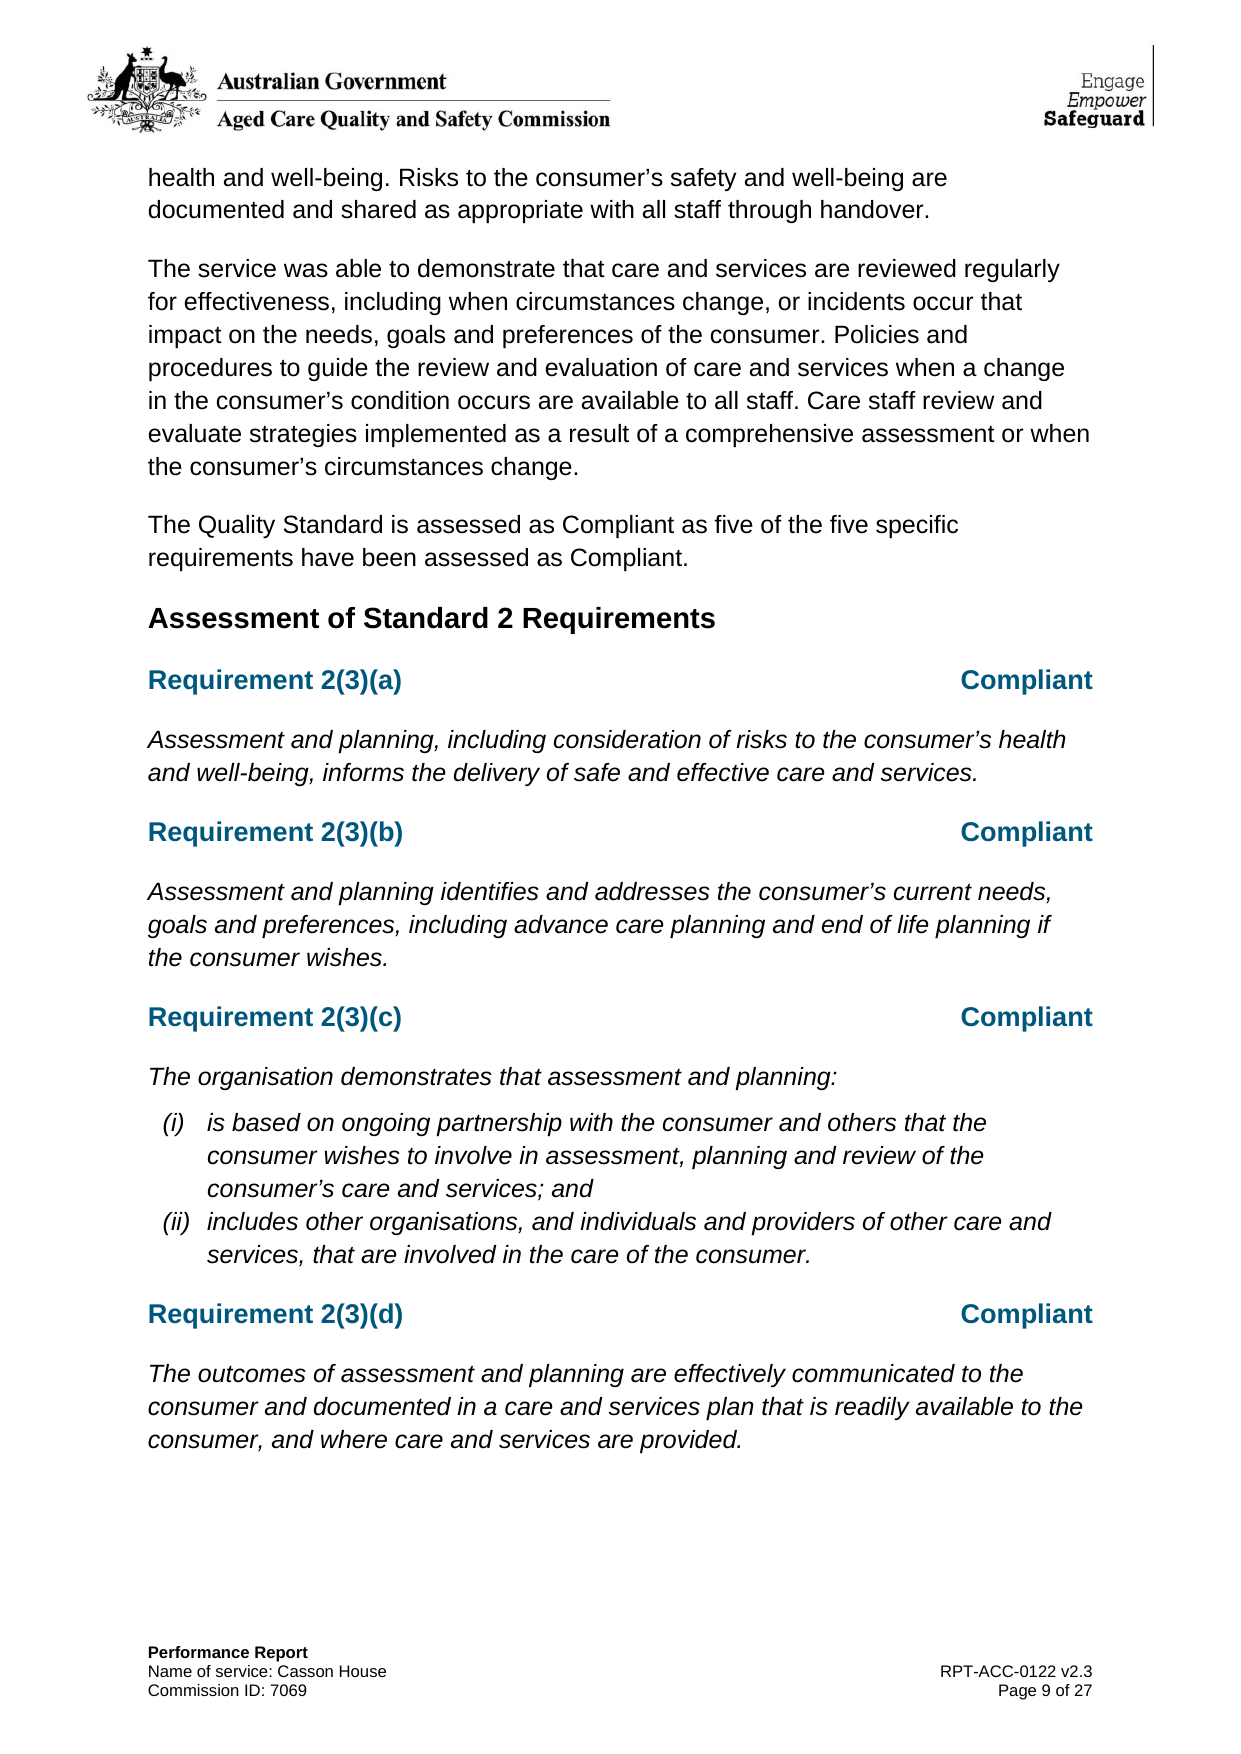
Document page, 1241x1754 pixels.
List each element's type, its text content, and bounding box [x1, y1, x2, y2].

list is based on ongoing partnership with the consumer and others that the consumer wishes to involve in assessment, planning and review of the consumer’s care and services; and [162, 1108, 1092, 1202]
subtitle Requirement 2(3)(d) Compliant [148, 1298, 1092, 1329]
text The service was able to demonstrate that care and services are reviewed regularly for effectiveness, including when circumstances change, or incidents occur that impact on the needs, goals and preferences of the consumer. Policies and procedures to guide the review and evaluation of care and services when a change in the consumer’s condition occurs are available to all staff. Care staff review and evaluate strategies implemented as a result of a comprehensive assessment or when the consumer’s circumstances change. [148, 253, 1092, 480]
text The outcomes of assessment and planning are effectively communicated to the consumer and documented in a care and services plan that is readily available to the consumer, and where care and services are provided. [148, 1359, 1092, 1453]
subtitle Requirement 2(3)(c) Compliant [148, 1001, 1092, 1032]
text The Quality Standard is assessed as Compliant as five of the five specific requirements have been assessed as Compliant. [148, 510, 1092, 571]
subtitle Requirement 2(3)(a) Compliant [148, 664, 1092, 696]
picture [1, 0, 1241, 154]
text Assessment and planning identifies and addresses the consumer’s current needs, goals and preferences, including advance care planning and end of life planning if the consumer wishes. [148, 877, 1092, 972]
subtitle Requirement 2(3)(b) Compliant [148, 816, 1092, 847]
subtitle Assessment of Standard 2 Requirements [148, 601, 1092, 634]
list includes other organisations, and individuals and providers of other care and services, that are involved in the care of the consumer. [162, 1207, 1092, 1268]
text Assessment and planning, including consideration of risks to the consumer’s health and well-being, informs the delivery of safe and effective care and services. [148, 725, 1092, 787]
text The organisation demonstrates that assessment and planning: [148, 1062, 1092, 1091]
